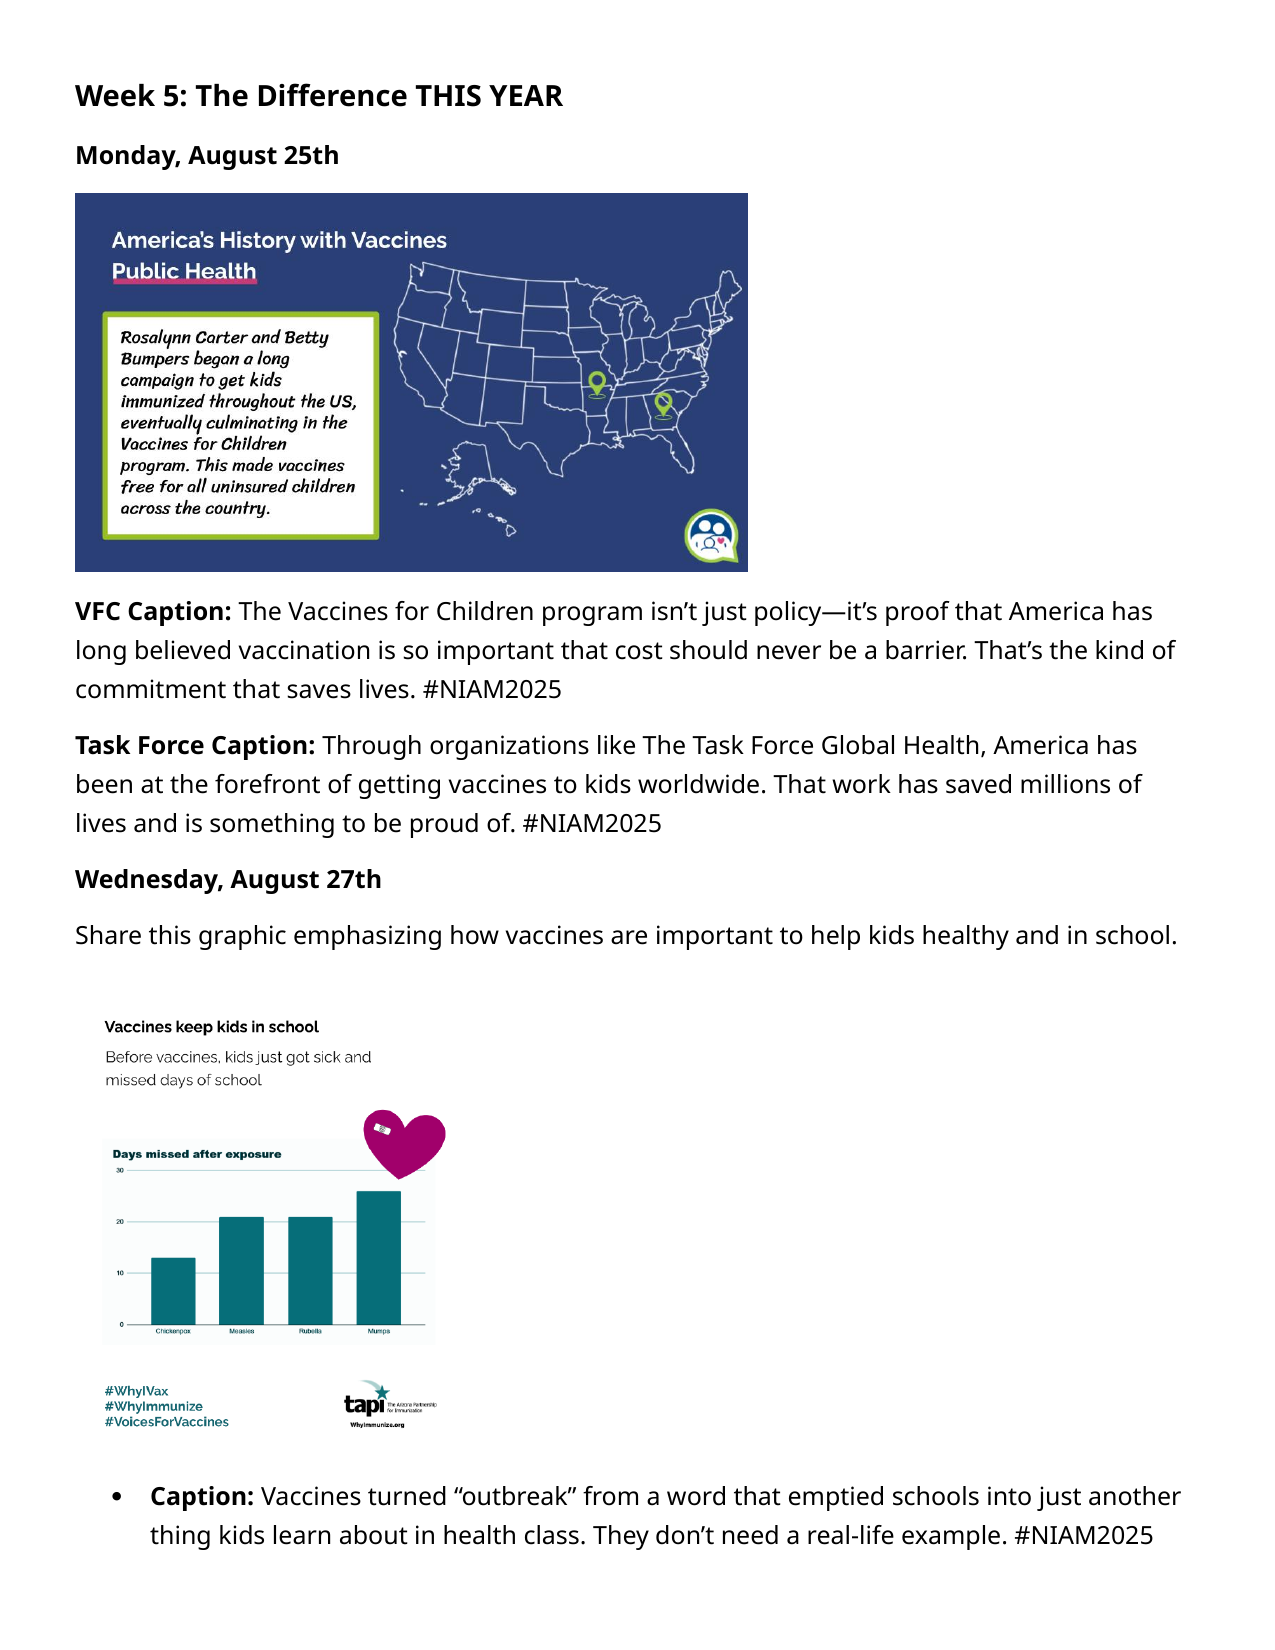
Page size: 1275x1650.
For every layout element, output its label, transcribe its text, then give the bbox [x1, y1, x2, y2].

text Task Force Caption: Through organizations like The Task Force Global Health, America has been at the forefront of getting vaccines to kids worldwide. That work has saved millions of lives and is something to be proud of. #NIAM2025 [75, 728, 1200, 840]
text Week 5: The Difference THIS YEAR [75, 75, 1200, 115]
list Caption: Vaccines turned “outbreak” from a word that emptied schools into just another thing kids learn about in health class. They don’t need a real-life example. #NIAM2025 [112, 1478, 1200, 1552]
picture [75, 973, 462, 1457]
text VFC Caption: The Vaccines for Children program isn’t just policy—it’s proof that America has long believed vaccination is so important that cost should never be a barrier. That’s the kind of commitment that saves lives. #NIAM2025 [75, 593, 1200, 706]
picture [75, 193, 748, 572]
text Share this graphic emphasizing how vaccines are important to help kids healthy and in school. [75, 918, 1200, 952]
text Wednesday, August 27th [75, 862, 1200, 896]
text Monday, August 25th [75, 137, 1200, 171]
